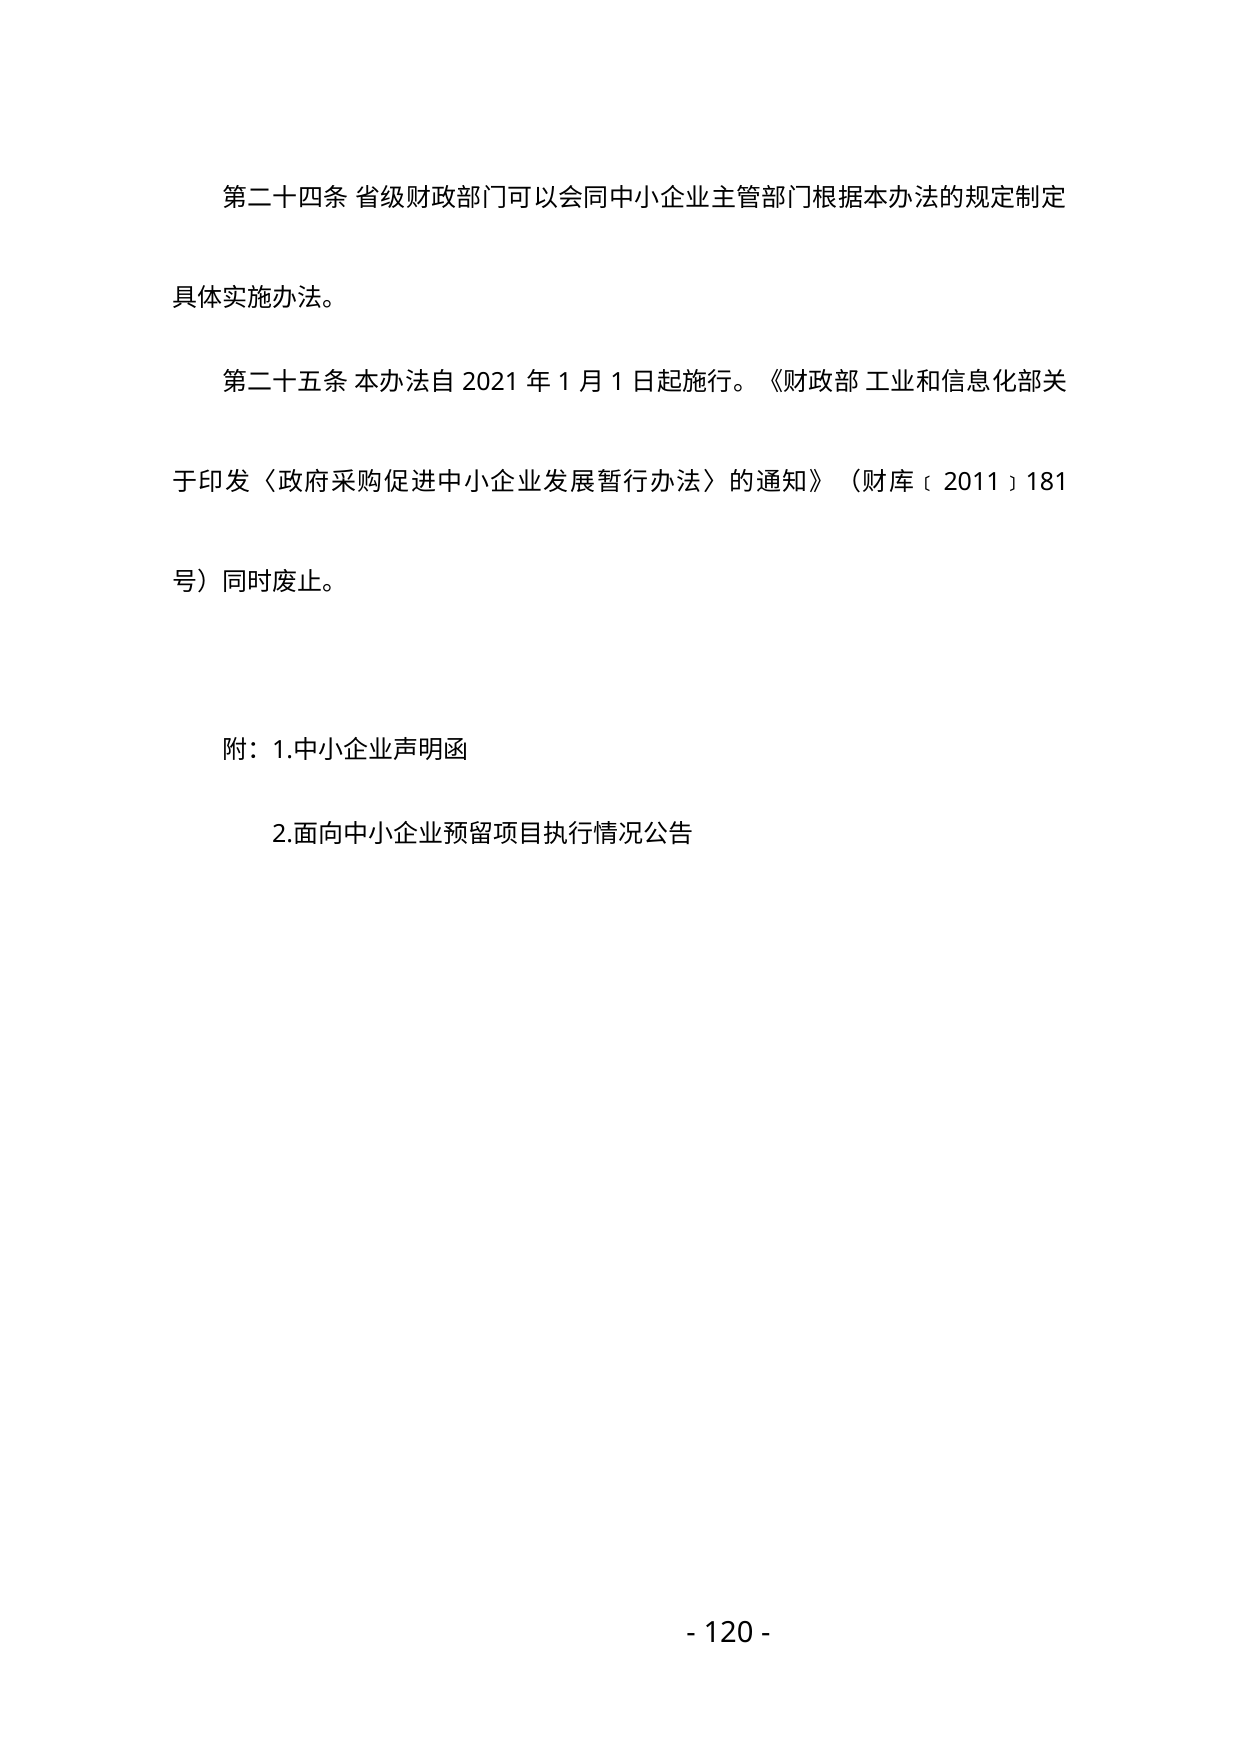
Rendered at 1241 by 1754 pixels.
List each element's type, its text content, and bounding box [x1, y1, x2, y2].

text 第二十五条 本办法自 2021 年 1 月 1 日起施行。《财政部 工业和信息化部关于印发〈政府采购促进中小企业发展暂行办法〉的通知》（财库﹝2011﹞181 号）同时废止。 [172, 347, 1068, 613]
text 第二十四条 省级财政部门可以会同中小企业主管部门根据本办法的规定制定具体实施办法。 [172, 162, 1068, 329]
text 附：1.中小企业声明函 [172, 714, 1068, 781]
text 2.面向中小企业预留项目执行情况公告 [172, 799, 1068, 865]
